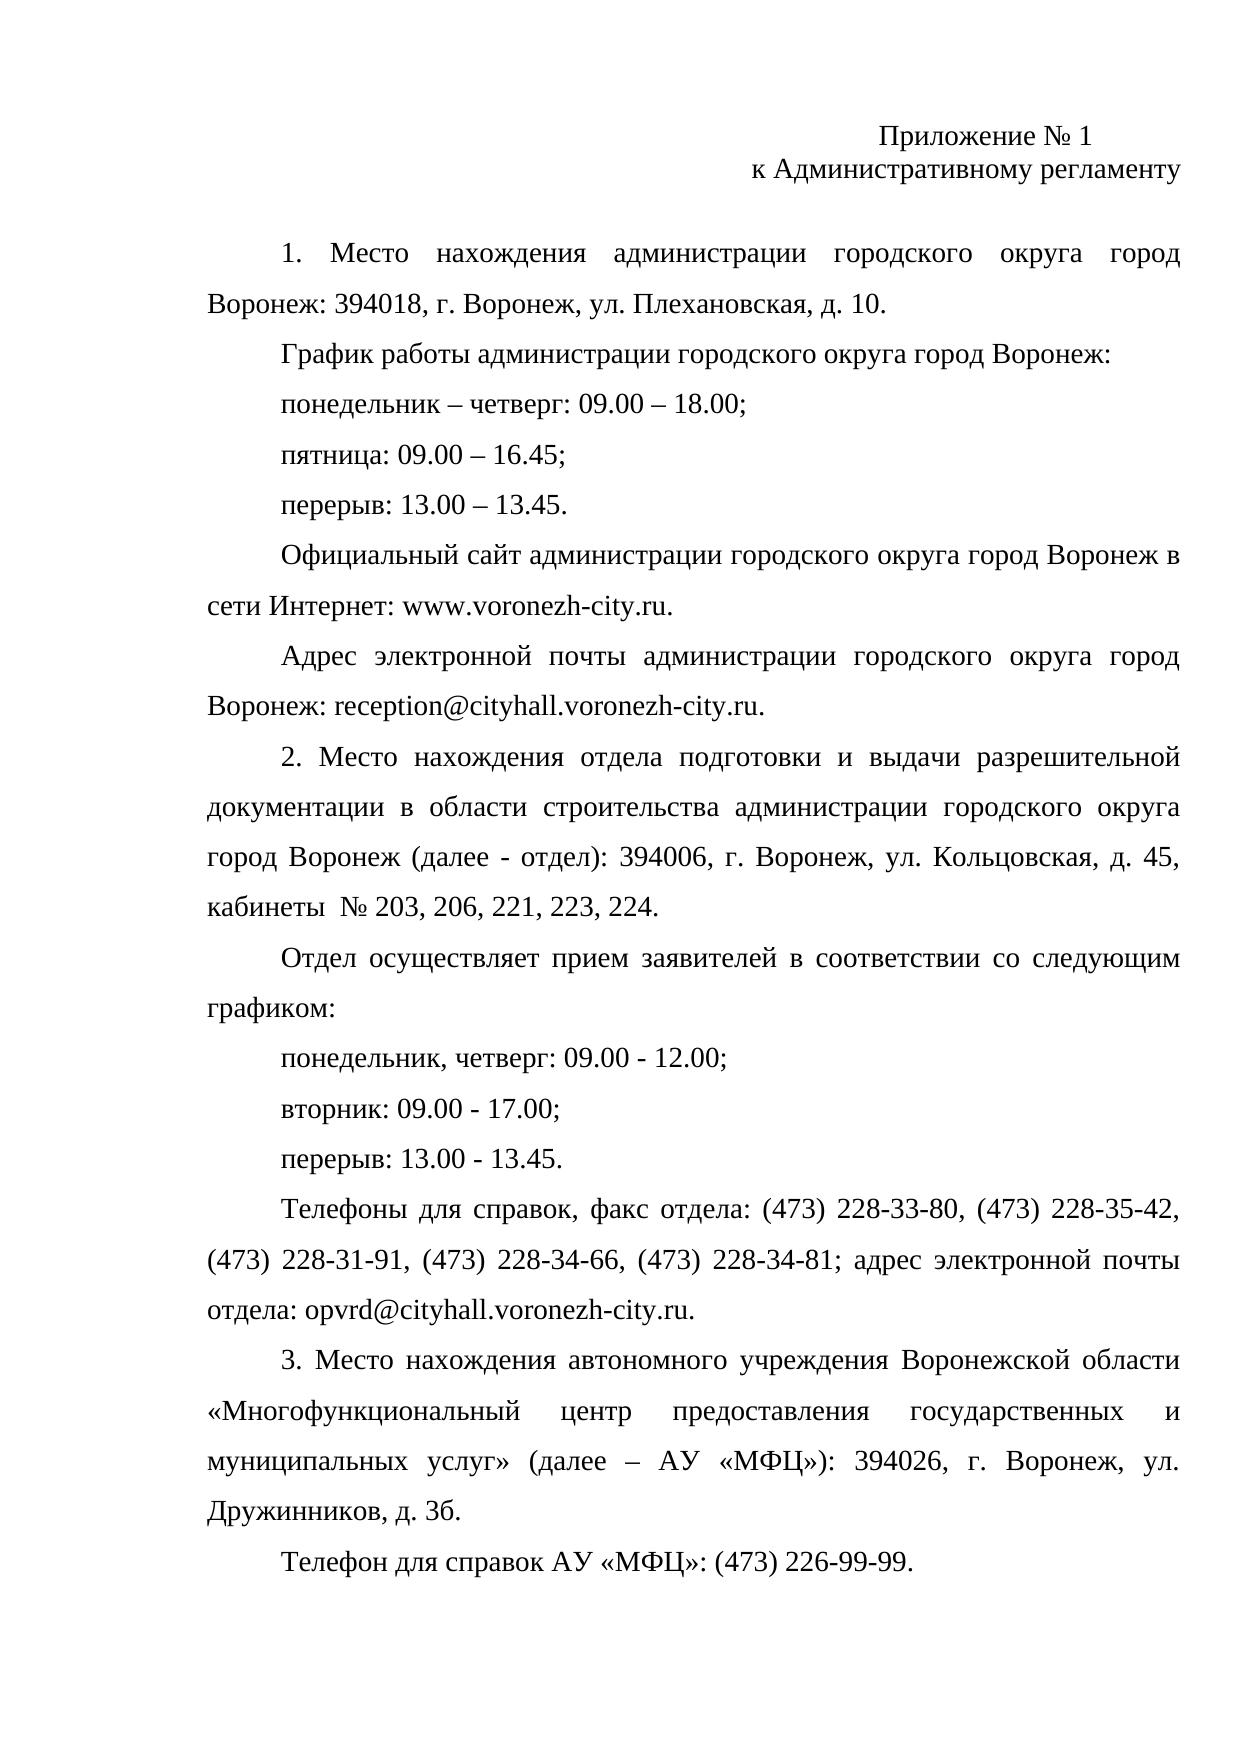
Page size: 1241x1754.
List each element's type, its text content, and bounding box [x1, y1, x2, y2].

text График работы администрации городского округа город Воронеж: [207, 336, 1181, 370]
text Адрес электронной почты администрации городского округа город Воронеж: reception@cityhall.voronezh-city.ru. [207, 638, 1181, 722]
text понедельник – четверг: 09.00 – 18.00; [207, 386, 1181, 420]
text Телефон для справок АУ «МФЦ»: (473) 226-99-99. [207, 1544, 1181, 1577]
text вторник: 09.00 - 17.00; [207, 1091, 1181, 1124]
text 1. Место нахождения администрации городского округа город Воронеж: 394018, г. Воронеж, ул. Плехановская, д. 10. [207, 236, 1181, 319]
text понедельник, четверг: 09.00 - 12.00; [207, 1041, 1181, 1074]
text 3. Место нахождения автономного учреждения Воронежской области «Многофункциональный центр предоставления государственных и муниципальных услуг» (далее – АУ «МФЦ»): 394026, г. Воронеж, ул. Дружинников, д. 3б. [207, 1342, 1181, 1527]
text Приложение № 1 [207, 118, 1181, 152]
text Отдел осуществляет прием заявителей в соответствии со следующим графиком: [207, 940, 1181, 1024]
text Официальный сайт администрации городского округа город Воронеж в сети Интернет: www.voronezh-city.ru. [207, 537, 1181, 621]
text к Административному регламенту [207, 152, 1181, 185]
text перерыв: 13.00 - 13.45. [207, 1141, 1181, 1175]
text перерыв: 13.00 – 13.45. [207, 487, 1181, 521]
text пятница: 09.00 – 16.45; [207, 437, 1181, 470]
text 2. Место нахождения отдела подготовки и выдачи разрешительной документации в области строительства администрации городского округа город Воронеж (далее - отдел): 394006, г. Воронеж, ул. Кольцовская, д. 45, кабинеты № 203, 206, 221, 223, 224. [207, 739, 1181, 923]
text Телефоны для справок, факс отдела: (473) 228-33-80, (473) 228-35-42, (473) 228-31-91, (473) 228-34-66, (473) 228-34-81; адрес электронной почты отдела: opvrd@cityhall.voronezh-city.ru. [207, 1191, 1181, 1326]
